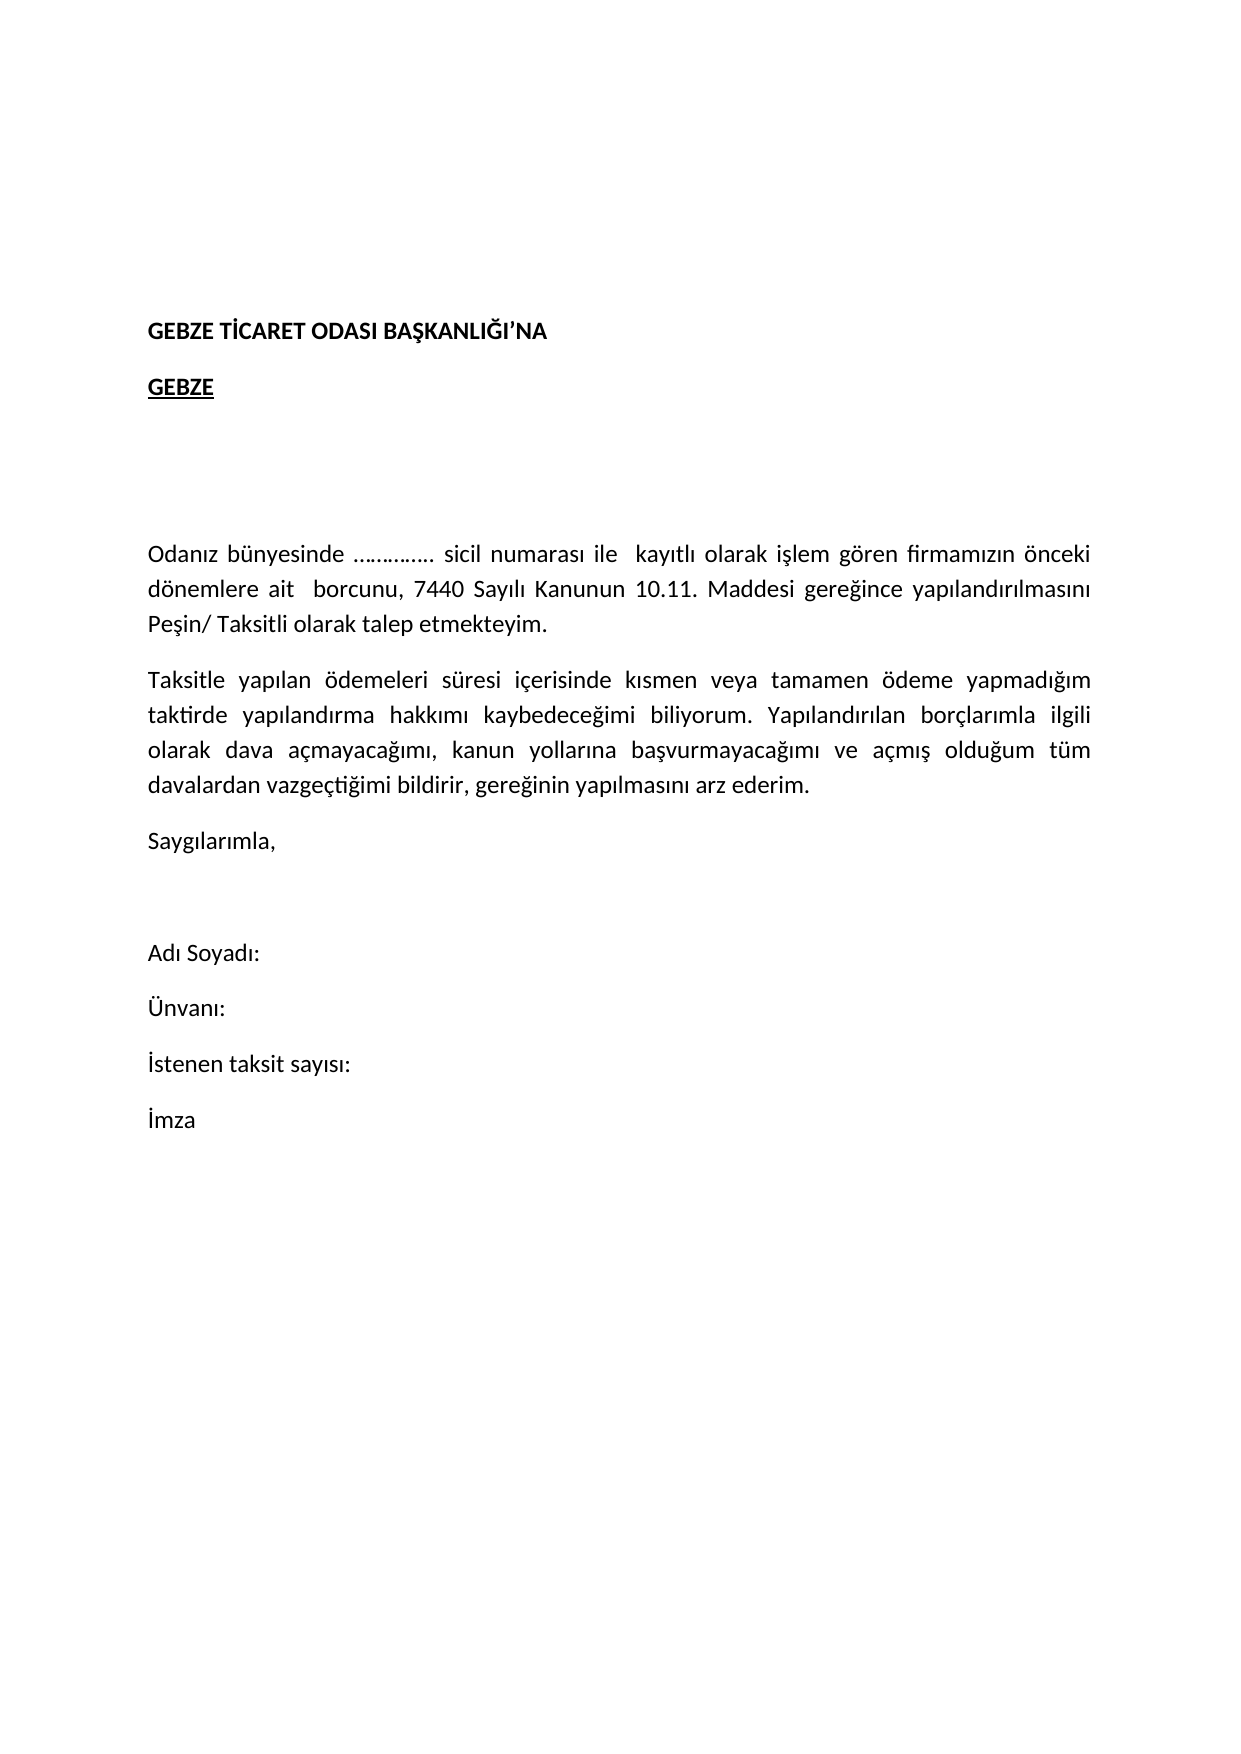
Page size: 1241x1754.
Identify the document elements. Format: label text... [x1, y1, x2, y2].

text GEBZE TİCARET ODASI BAŞKANLIĞI’NA [148, 315, 1093, 346]
text Taksitle yapılan ödemeleri süresi içerisinde kısmen veya tamamen ödeme yapmadığım taktirde yapılandırma hakkımı kaybedeceğimi biliyorum. Yapılandırılan borçlarımla ilgili olarak dava açmayacağımı, kanun yollarına başvurmayacağımı ve açmış olduğum tüm davalardan vazgeçtiğimi bildirir, gereğinin yapılmasını arz ederim. [148, 664, 1093, 800]
text İmza [148, 1104, 1093, 1135]
text Saygılarımla, [148, 825, 1093, 856]
text Ünvanı: [148, 993, 1093, 1023]
text Odanız bünyesinde ………….. sicil numarası ile kayıtlı olarak işlem gören firmamızın önceki dönemlere ait borcunu, 7440 Sayılı Kanunun 10.11. Maddesi gereğince yapılandırılmasını Peşin/ Taksitli olarak talep etmekteyim. [148, 538, 1093, 639]
text GEBZE [148, 371, 1093, 401]
text İstenen taksit sayısı: [148, 1048, 1093, 1079]
text Adı Soyadı: [148, 937, 1093, 967]
